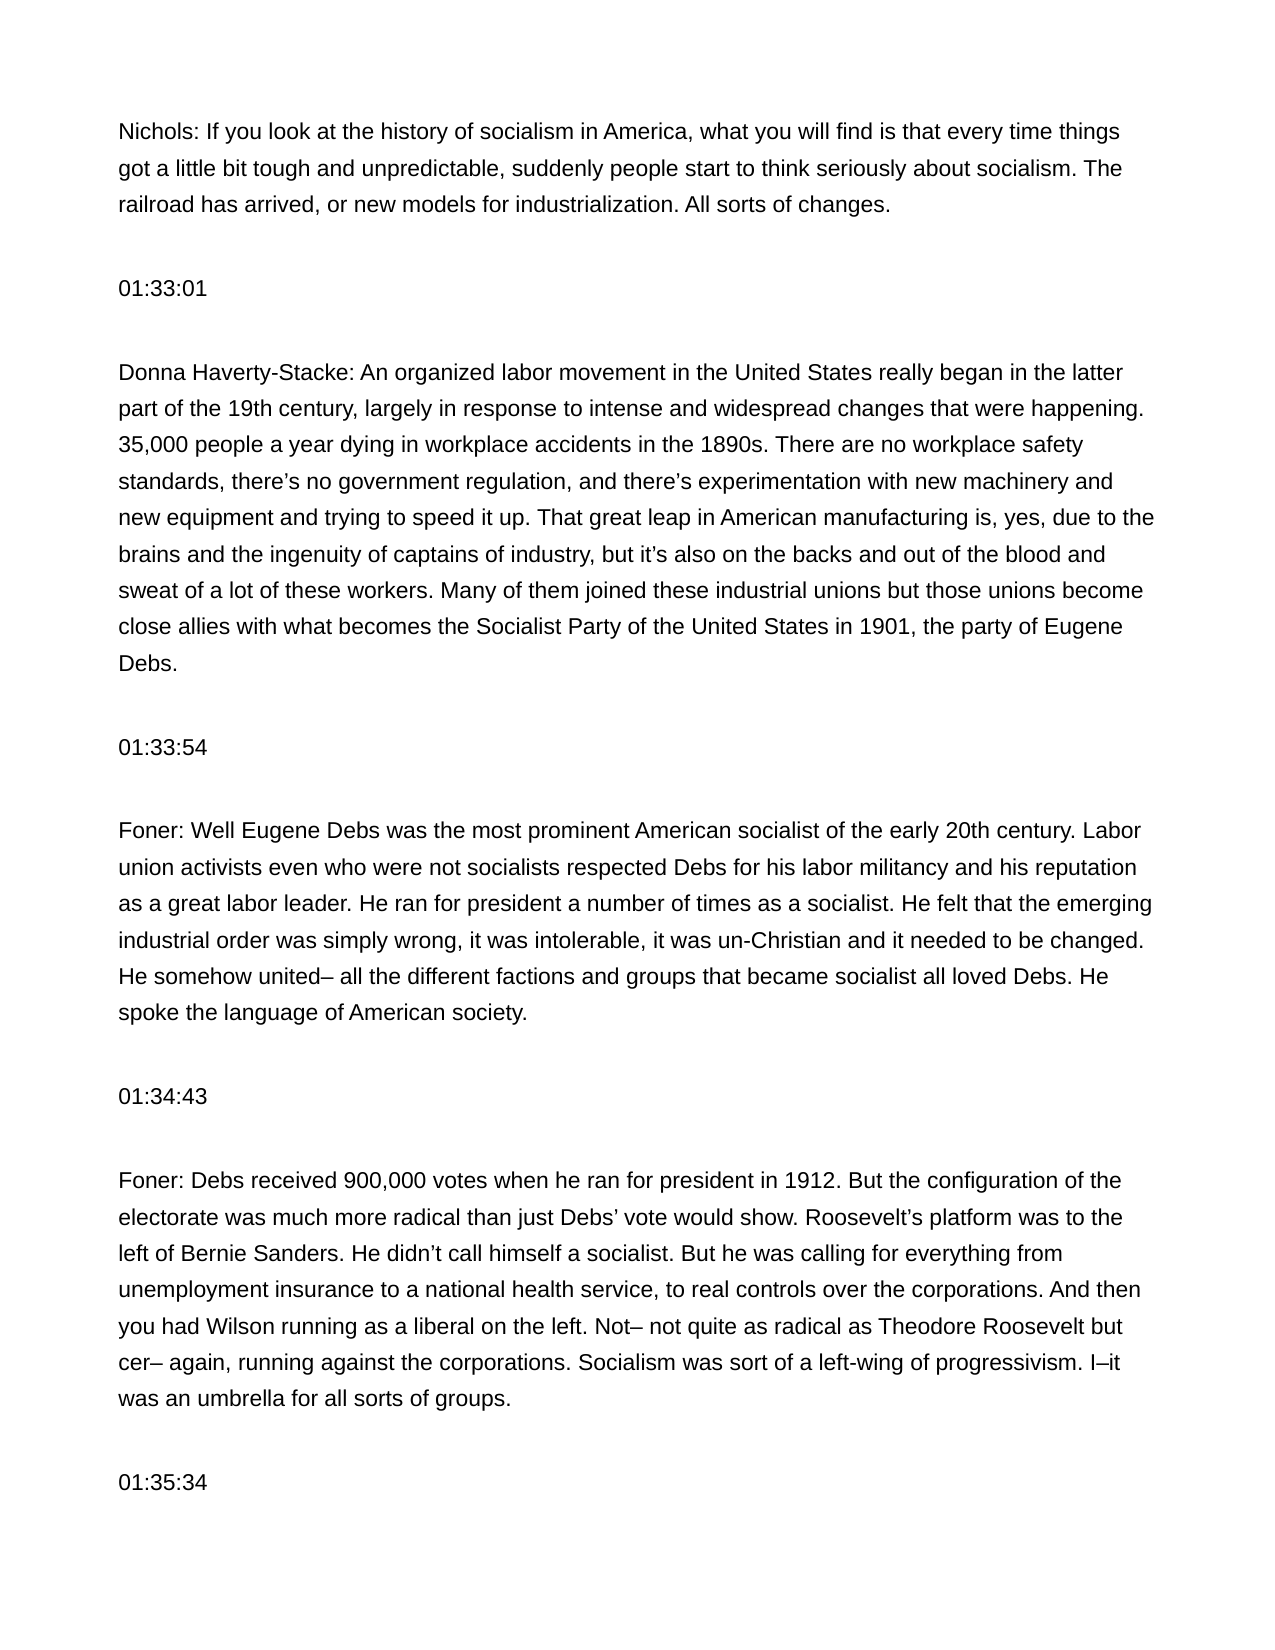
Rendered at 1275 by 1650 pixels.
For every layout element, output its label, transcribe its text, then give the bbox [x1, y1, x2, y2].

text 01:34:43 [118, 1083, 1157, 1109]
text 01:35:34 [118, 1469, 1157, 1496]
text Foner: Well Eugene Debs was the most prominent American socialist of the early 20th century. Labor union activists even who were not socialists respected Debs for his labor militancy and his reputation as a great labor leader. He ran for president a number of times as a socialist. He felt that the emerging industrial order was simply wrong, it was intolerable, it was un-Christian and it needed to be changed. He somehow united– all the different factions and groups that became socialist all loved Debs. He spoke the language of American society. [118, 817, 1157, 1026]
text 01:33:01 [118, 275, 1157, 301]
text Foner: Debs received 900,000 votes when he ran for president in 1912. But the configuration of the electorate was much more radical than just Debs’ vote would show. Roosevelt’s platform was to the left of Bernie Sanders. He didn’t call himself a socialist. But he was calling for everything from unemployment insurance to a national health service, to real controls over the corporations. And then you had Wilson running as a liberal on the left. Not– not quite as radical as Theodore Roosevelt but cer– again, running against the corporations. Socialism was sort of a left-wing of progressivism. I–it was an umbrella for all sorts of groups. [118, 1167, 1157, 1412]
text Donna Haverty-Stacke: An organized labor movement in the United States really began in the latter part of the 19th century, largely in response to intense and widespread changes that were happening. 35,000 people a year dying in workplace accidents in the 1890s. There are no workplace safety standards, there’s no government regulation, and there’s experimentation with new machinery and new equipment and trying to speed it up. That great leap in American manufacturing is, yes, due to the brains and the ingenuity of captains of industry, but it’s also on the backs and out of the blood and sweat of a lot of these workers. Many of them joined these industrial unions but those unions become close allies with what becomes the Socialist Party of the United States in 1901, the party of Eugene Debs. [118, 359, 1157, 676]
text 01:33:54 [118, 733, 1157, 760]
text Nichols: If you look at the history of socialism in America, what you will find is that every time things got a little bit tough and unpredictable, suddenly people start to think seriously about socialism. The railroad has arrived, or new models for industrialization. All sorts of changes. [118, 118, 1157, 217]
